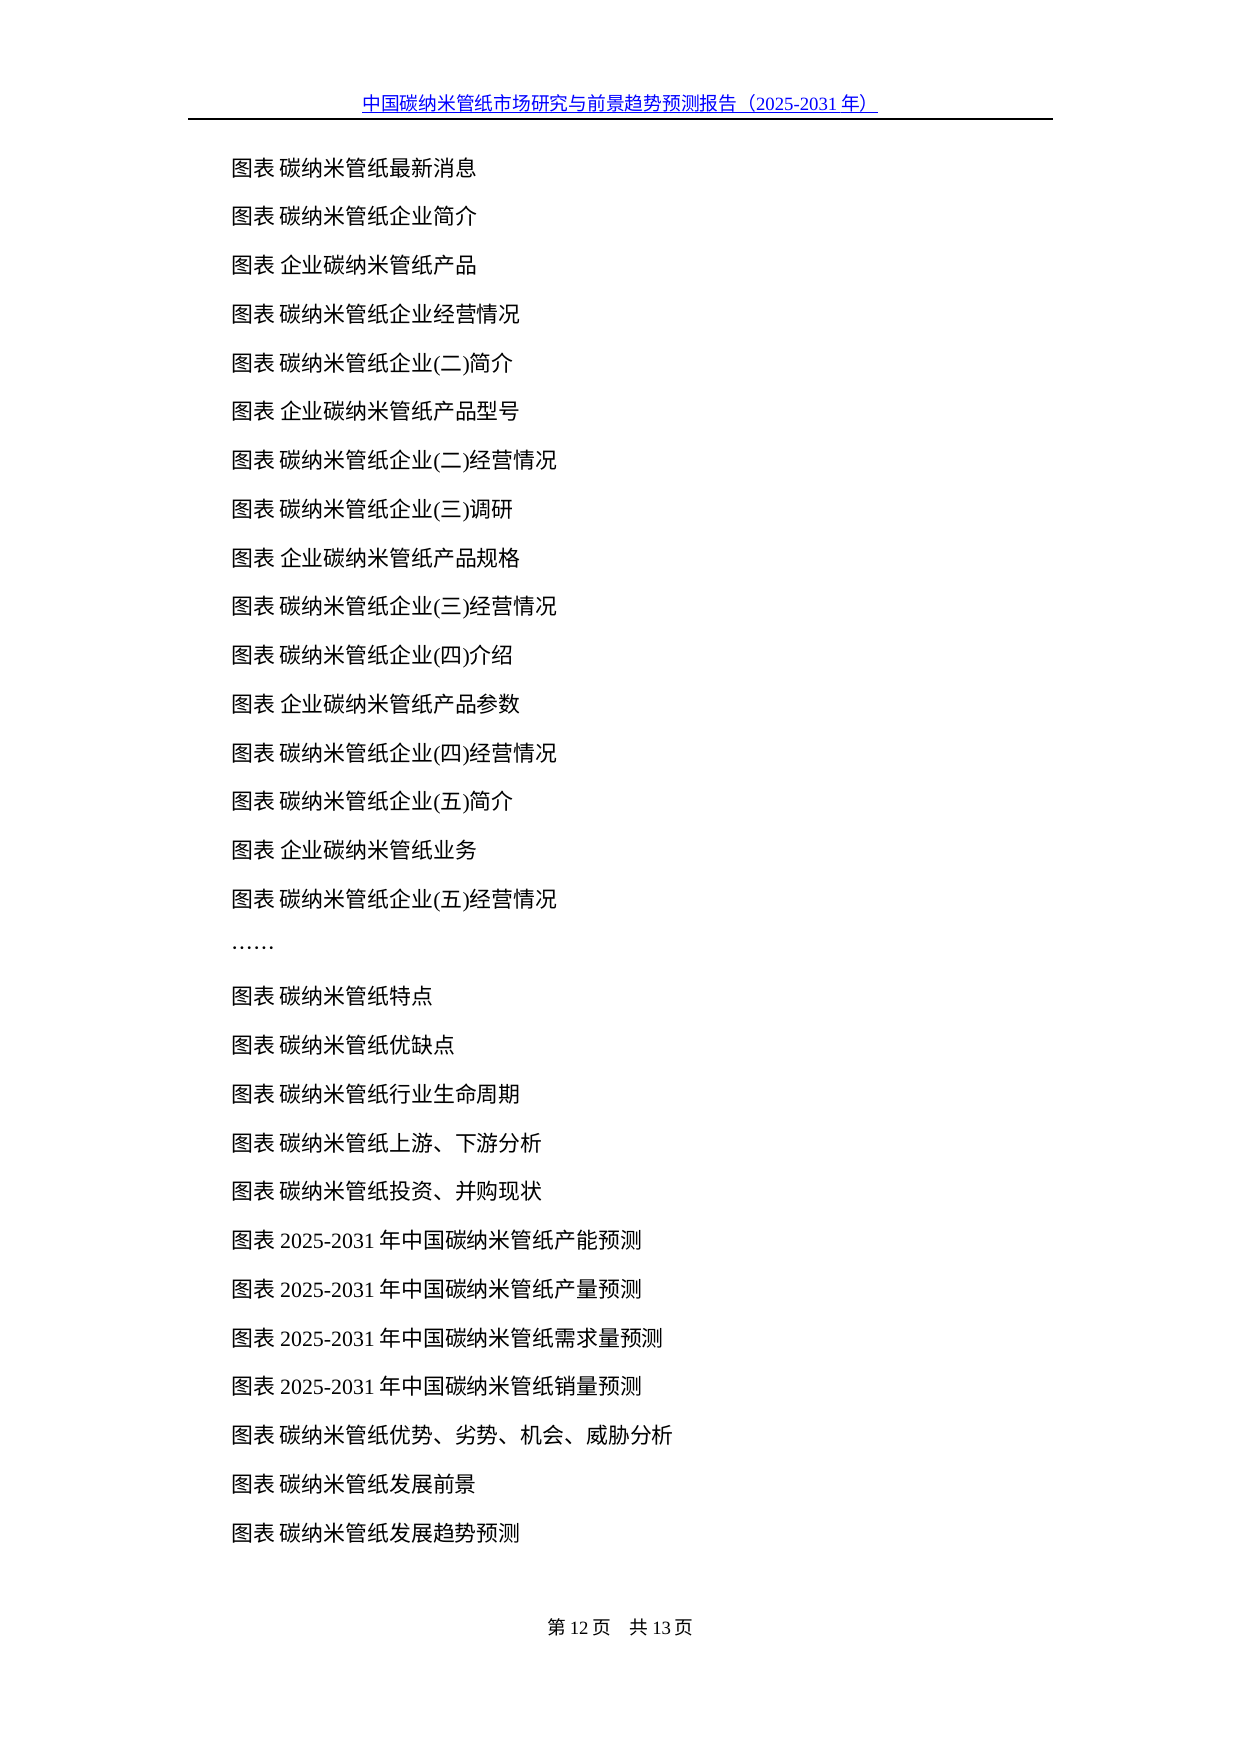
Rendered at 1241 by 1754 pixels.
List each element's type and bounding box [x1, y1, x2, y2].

text [187, 150, 1053, 1548]
